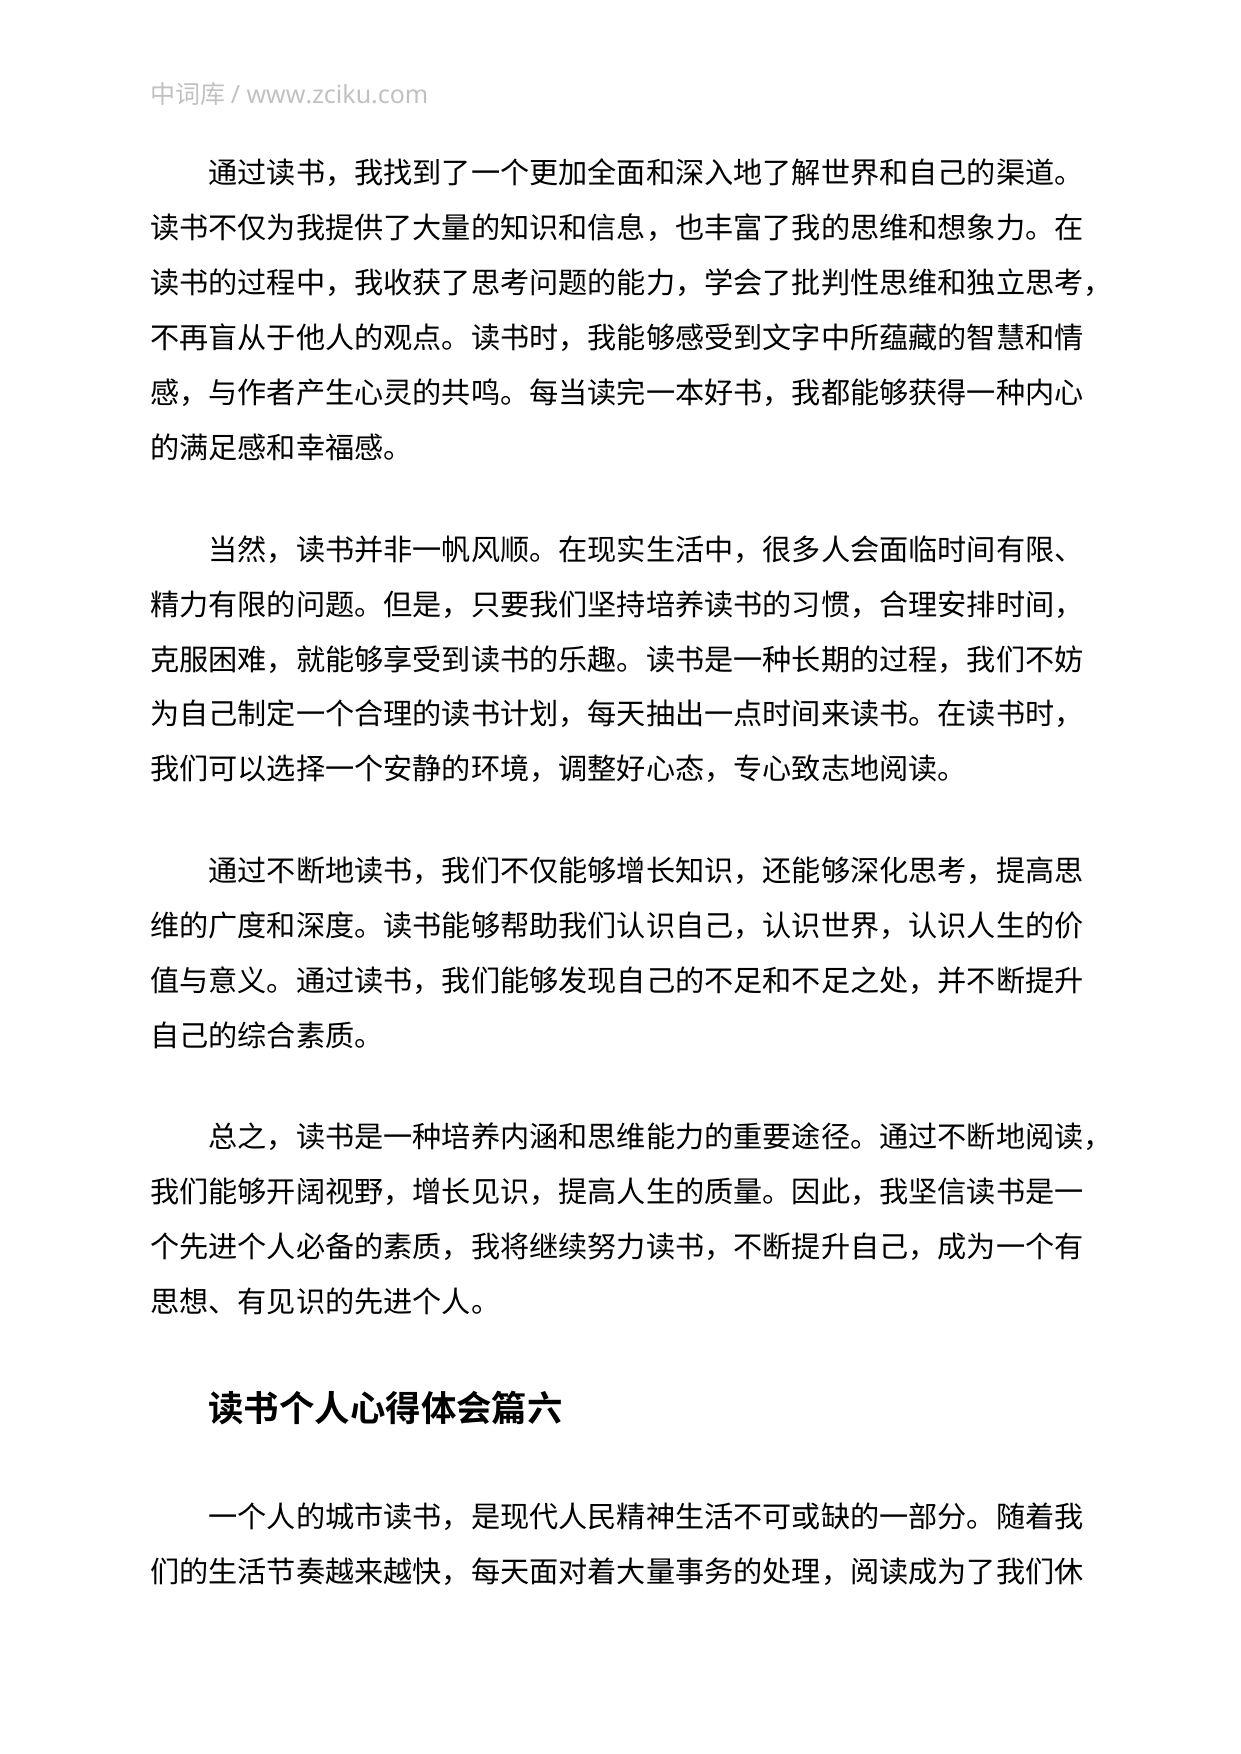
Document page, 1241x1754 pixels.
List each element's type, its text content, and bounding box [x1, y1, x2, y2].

text 总之，读书是一种培养内涵和思维能力的重要途径。通过不断地阅读，我们能够开阔视野，增长见识，提高人生的质量。因此，我坚信读书是一个先进个人必备的素质，我将继续努力读书，不断提升自己，成为一个有思想、有见识的先进个人。 [150, 1114, 1090, 1321]
text 当然，读书并非一帆风顺。在现实生活中，很多人会面临时间有限、精力有限的问题。但是，只要我们坚持培养读书的习惯，合理安排时间，克服困难，就能够享受到读书的乐趣。读书是一种长期的过程，我们不妨为自己制定一个合理的读书计划，每天抽出一点时间来读书。在读书时，我们可以选择一个安静的环境，调整好心态，专心致志地阅读。 [150, 526, 1090, 788]
text 通过不断地读书，我们不仅能够增长知识，还能够深化思考，提高思维的广度和深度。读书能够帮助我们认识自己，认识世界，认识人生的价值与意义。通过读书，我们能够发现自己的不足和不足之处，并不断提升自己的综合素质。 [150, 848, 1090, 1054]
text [150, 1494, 1090, 1591]
text 读书个人心得体会篇六 [150, 1381, 1090, 1432]
text 通过读书，我找到了一个更加全面和深入地了解世界和自己的渠道。读书不仅为我提供了大量的知识和信息，也丰富了我的思维和想象力。在读书的过程中，我收获了思考问题的能力，学会了批判性思维和独立思考，不再盲从于他人的观点。读书时，我能够感受到文字中所蕴藏的智慧和情感，与作者产生心灵的共鸣。每当读完一本好书，我都能够获得一种内心的满足感和幸福感。 [150, 150, 1090, 467]
